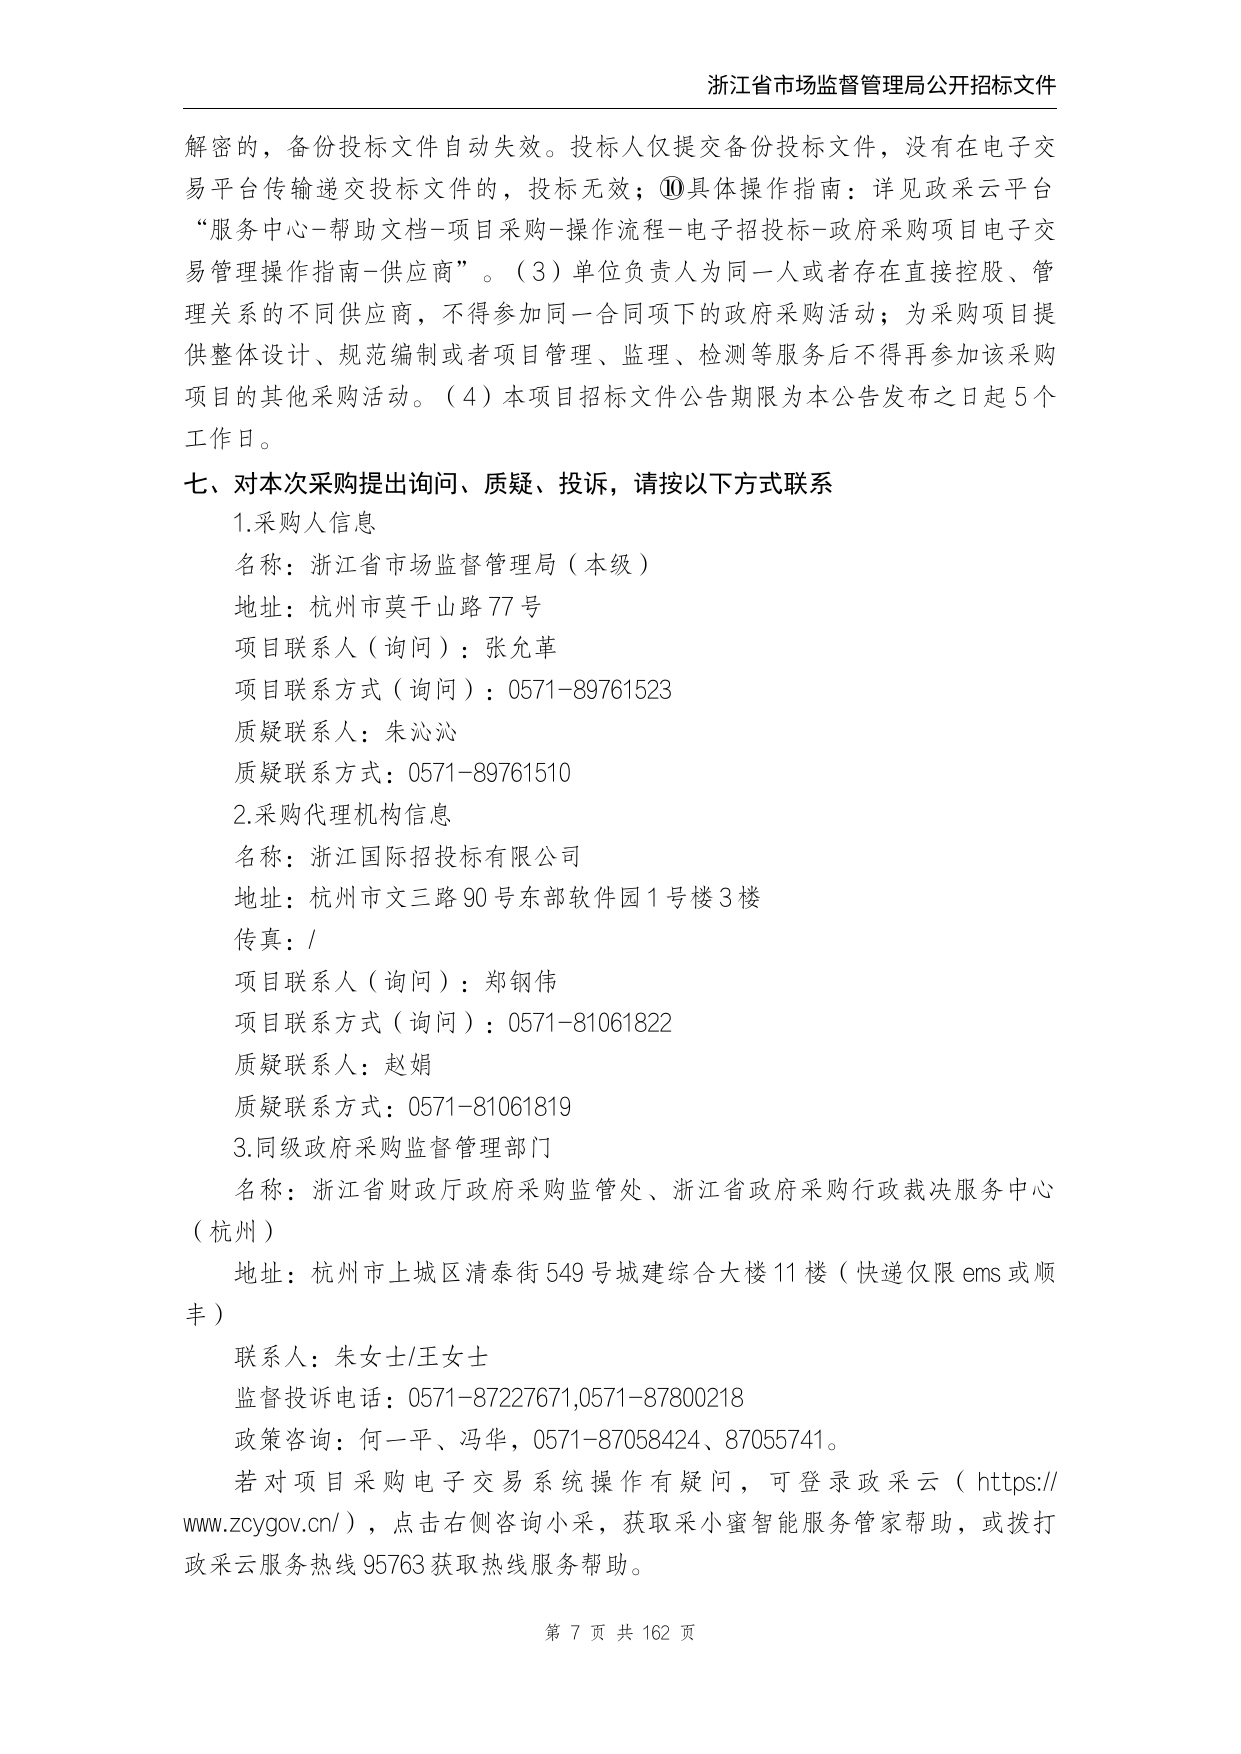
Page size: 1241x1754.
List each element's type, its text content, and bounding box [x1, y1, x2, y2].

text 若对项目采购电子交易系统操作有疑问，可登录政采云（https://www.zcygov.cn/），点击右侧咨询小采，获取采小蜜智能服务管家帮助，或拨打政采云服务热线95763获取热线服务帮助。 [183, 1468, 1057, 1580]
text 地址：杭州市文三路90号东部软件园1号楼3楼 [183, 885, 1057, 913]
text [183, 134, 1057, 453]
text 质疑联系方式：0571-81061819 [183, 1093, 1057, 1121]
text 3.同级政府采购监督管理部门 [183, 1135, 1057, 1163]
text 七、对本次采购提出询问、质疑、投诉，请按以下方式联系 [183, 467, 1057, 496]
text 地址：杭州市上城区清泰街549号城建综合大楼11楼（快递仅限ems或顺丰） [183, 1260, 1057, 1330]
text 名称：浙江国际招投标有限公司 [183, 843, 1057, 871]
text 质疑联系人：赵娟 [183, 1052, 1057, 1080]
text 政策咨询：何一平、冯华，0571-87058424、87055741。 [183, 1427, 1057, 1455]
text 项目联系人（询问）：张允革 [183, 635, 1057, 663]
text 项目联系方式（询问）：0571-89761523 [183, 677, 1057, 705]
text 1.采购人信息 [183, 510, 1057, 538]
text 监督投诉电话：0571-87227671,0571-87800218 [183, 1385, 1057, 1413]
text 名称：浙江省市场监督管理局（本级） [183, 552, 1057, 580]
text 质疑联系方式：0571-89761510 [183, 760, 1057, 788]
text 地址：杭州市莫干山路77号 [183, 593, 1057, 621]
text 项目联系方式（询问）：0571-81061822 [183, 1010, 1057, 1038]
text 质疑联系人：朱沁沁 [183, 718, 1057, 746]
text 传真：/ [183, 927, 1057, 955]
text 项目联系人（询问）：郑钢伟 [183, 968, 1057, 996]
text 名称：浙江省财政厅政府采购监管处、浙江省政府采购行政裁决服务中心（杭州） [183, 1177, 1057, 1246]
text 联系人：朱女士/王女士 [183, 1343, 1057, 1371]
text 2.采购代理机构信息 [183, 802, 1057, 830]
